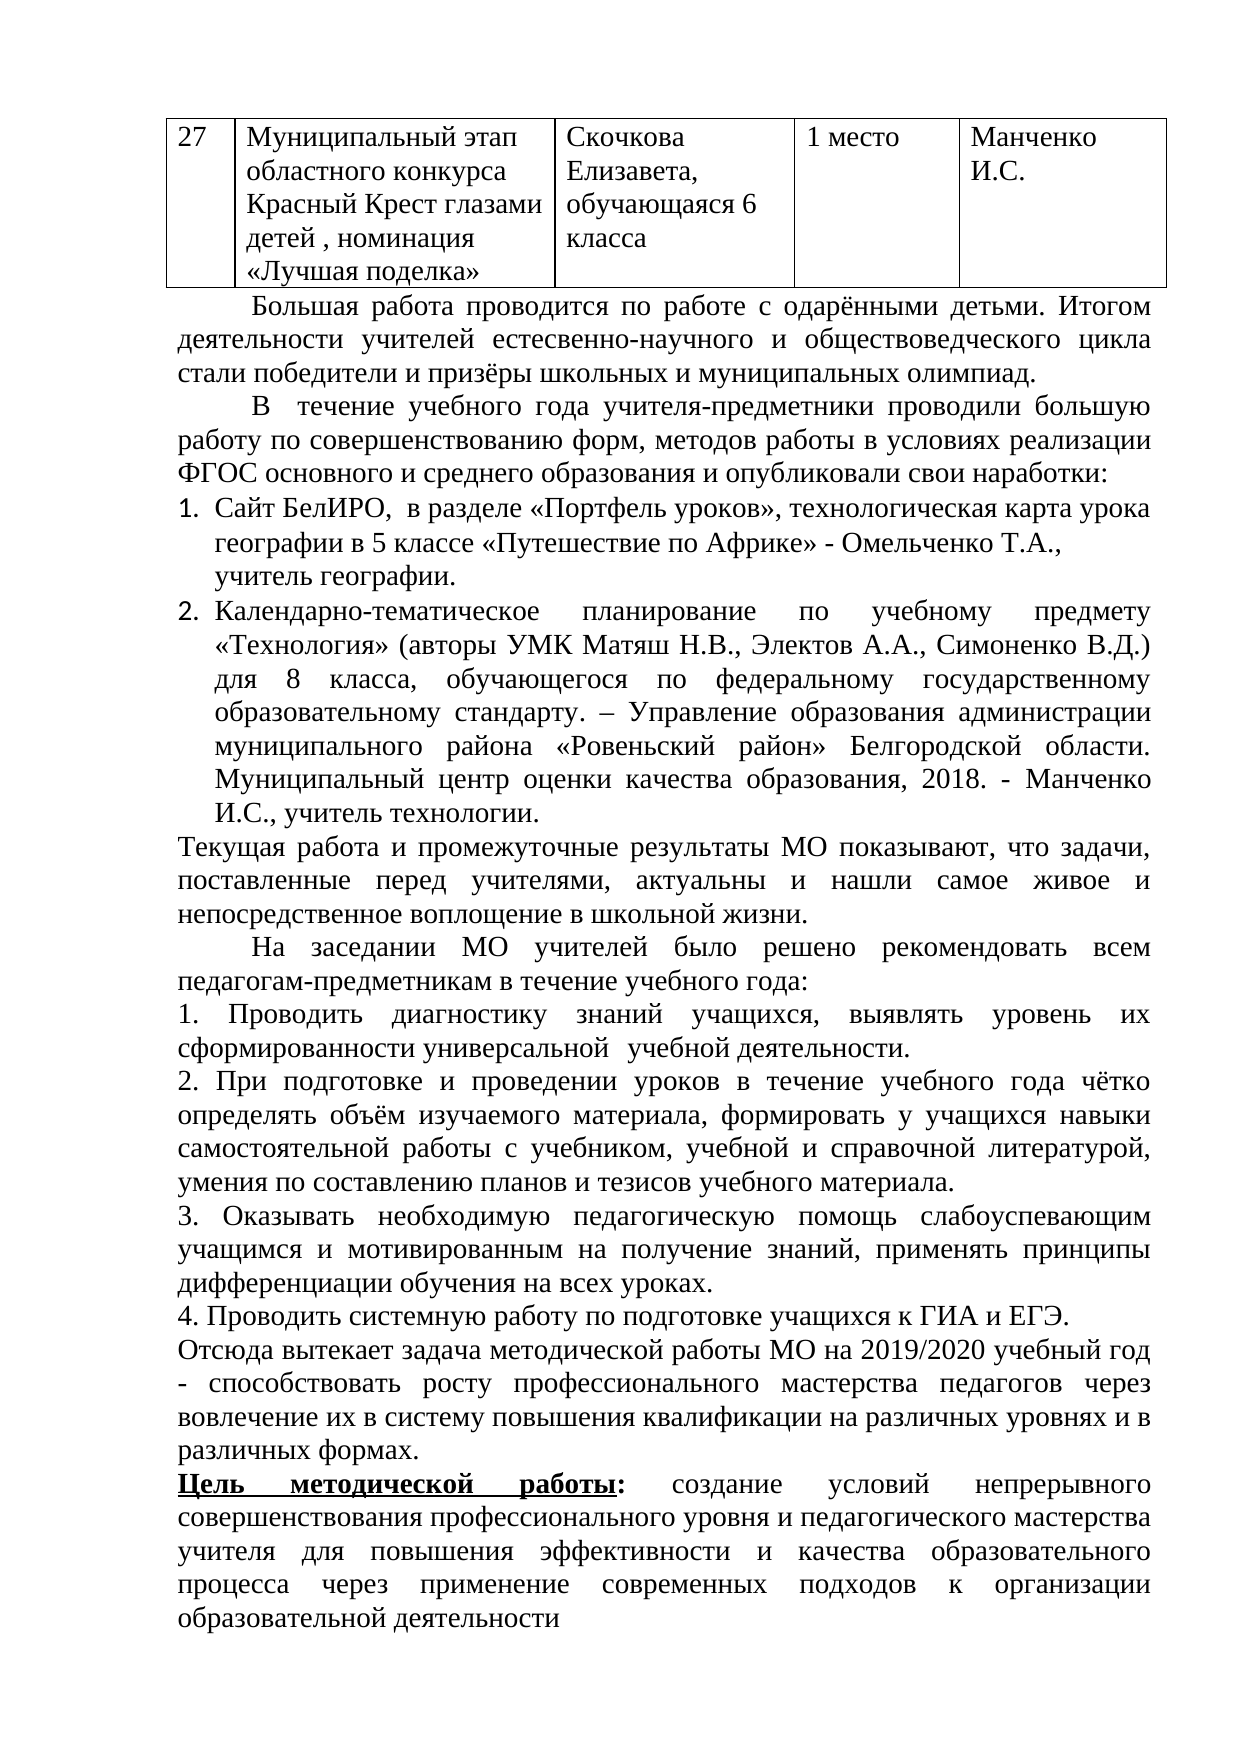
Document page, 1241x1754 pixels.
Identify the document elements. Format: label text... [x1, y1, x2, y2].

text Большая работа проводится по работе с одарёнными детьми. Итогом деятельности учителей естесвенно-научного и обществоведческого цикла стали победители и призёры школьных и муниципальных олимпиад. [177, 288, 1152, 388]
text На заседании МО учителей было решено рекомендовать всем педагогам-предметникам в течение учебного года: [177, 929, 1152, 996]
text 2. При подготовке и проведении уроков в течение учебного года чётко определять объём изучаемого материала, формировать у учащихся навыки самостоятельной работы с учебником, учебной и справочной литературой, умения по составлению планов и тезисов учебного материала. [177, 1063, 1152, 1198]
text 3. Оказывать необходимую педагогическую помощь слабоуспевающим учащимся и мотивированным на получение знаний, применять принципы дифференциации обучения на всех уроках. [177, 1198, 1152, 1298]
text Отсюда вытекает задача методической работы МО на 2019/2020 учебный год - способствовать росту профессионального мастерства педагогов через вовлечение их в систему повышения квалификации на различных уровнях и в различных формах. [177, 1332, 1152, 1466]
text Цель методической работы: создание условий непрерывного совершенствования профессионального уровня и педагогического мастерства учителя для повышения эффективности и качества образовательного процесса через применение современных подходов к организации образовательной деятельности [177, 1466, 1152, 1634]
table_cell Манченко И.С. [960, 119, 1166, 287]
table_cell Скочкова Елизавета, обучающаяся 6 класса [556, 119, 794, 287]
list Календарно-тематическое планирование по учебному предмету «Технология» (авторы УМК Матяш Н.В., Электов А.А., Симоненко В.Д.) для 8 класса, обучающегося по федеральному государственному образовательному стандарту. – Управление образования администрации муниципального района «Ровеньский район» Белгородской области. Муниципальный центр оценки качества образования, 2018. - Манченко И.С., учитель технологии. [177, 592, 1152, 829]
table_cell 1 место [795, 119, 959, 287]
text Текущая работа и промежуточные результаты МО показывают, что задачи, поставленные перед учителями, актуальны и нашли самое живое и непосредственное воплощение в школьной жизни. [177, 829, 1152, 929]
table_cell 27 [167, 119, 234, 287]
text 1. Проводить диагностику знаний учащихся, выявлять уровень их сформированности универсальной учебной деятельности. [177, 996, 1152, 1063]
list Сайт БелИРО, в разделе «Портфель уроков», технологическая карта урока географии в 5 классе «Путешествие по Африке» - Омельченко Т.А., учитель географии. [177, 489, 1152, 592]
table_cell Муниципальный этап областного конкурса Красный Крест глазами детей , номинация «Лучшая поделка» [236, 119, 554, 287]
text 4. Проводить системную работу по подготовке учащихся к ГИА и ЕГЭ. [177, 1298, 1152, 1332]
text В течение учебного года учителя-предметники проводили большую работу по совершенствованию форм, методов работы в условиях реализации ФГОС основного и среднего образования и опубликовали свои наработки: [177, 388, 1152, 489]
